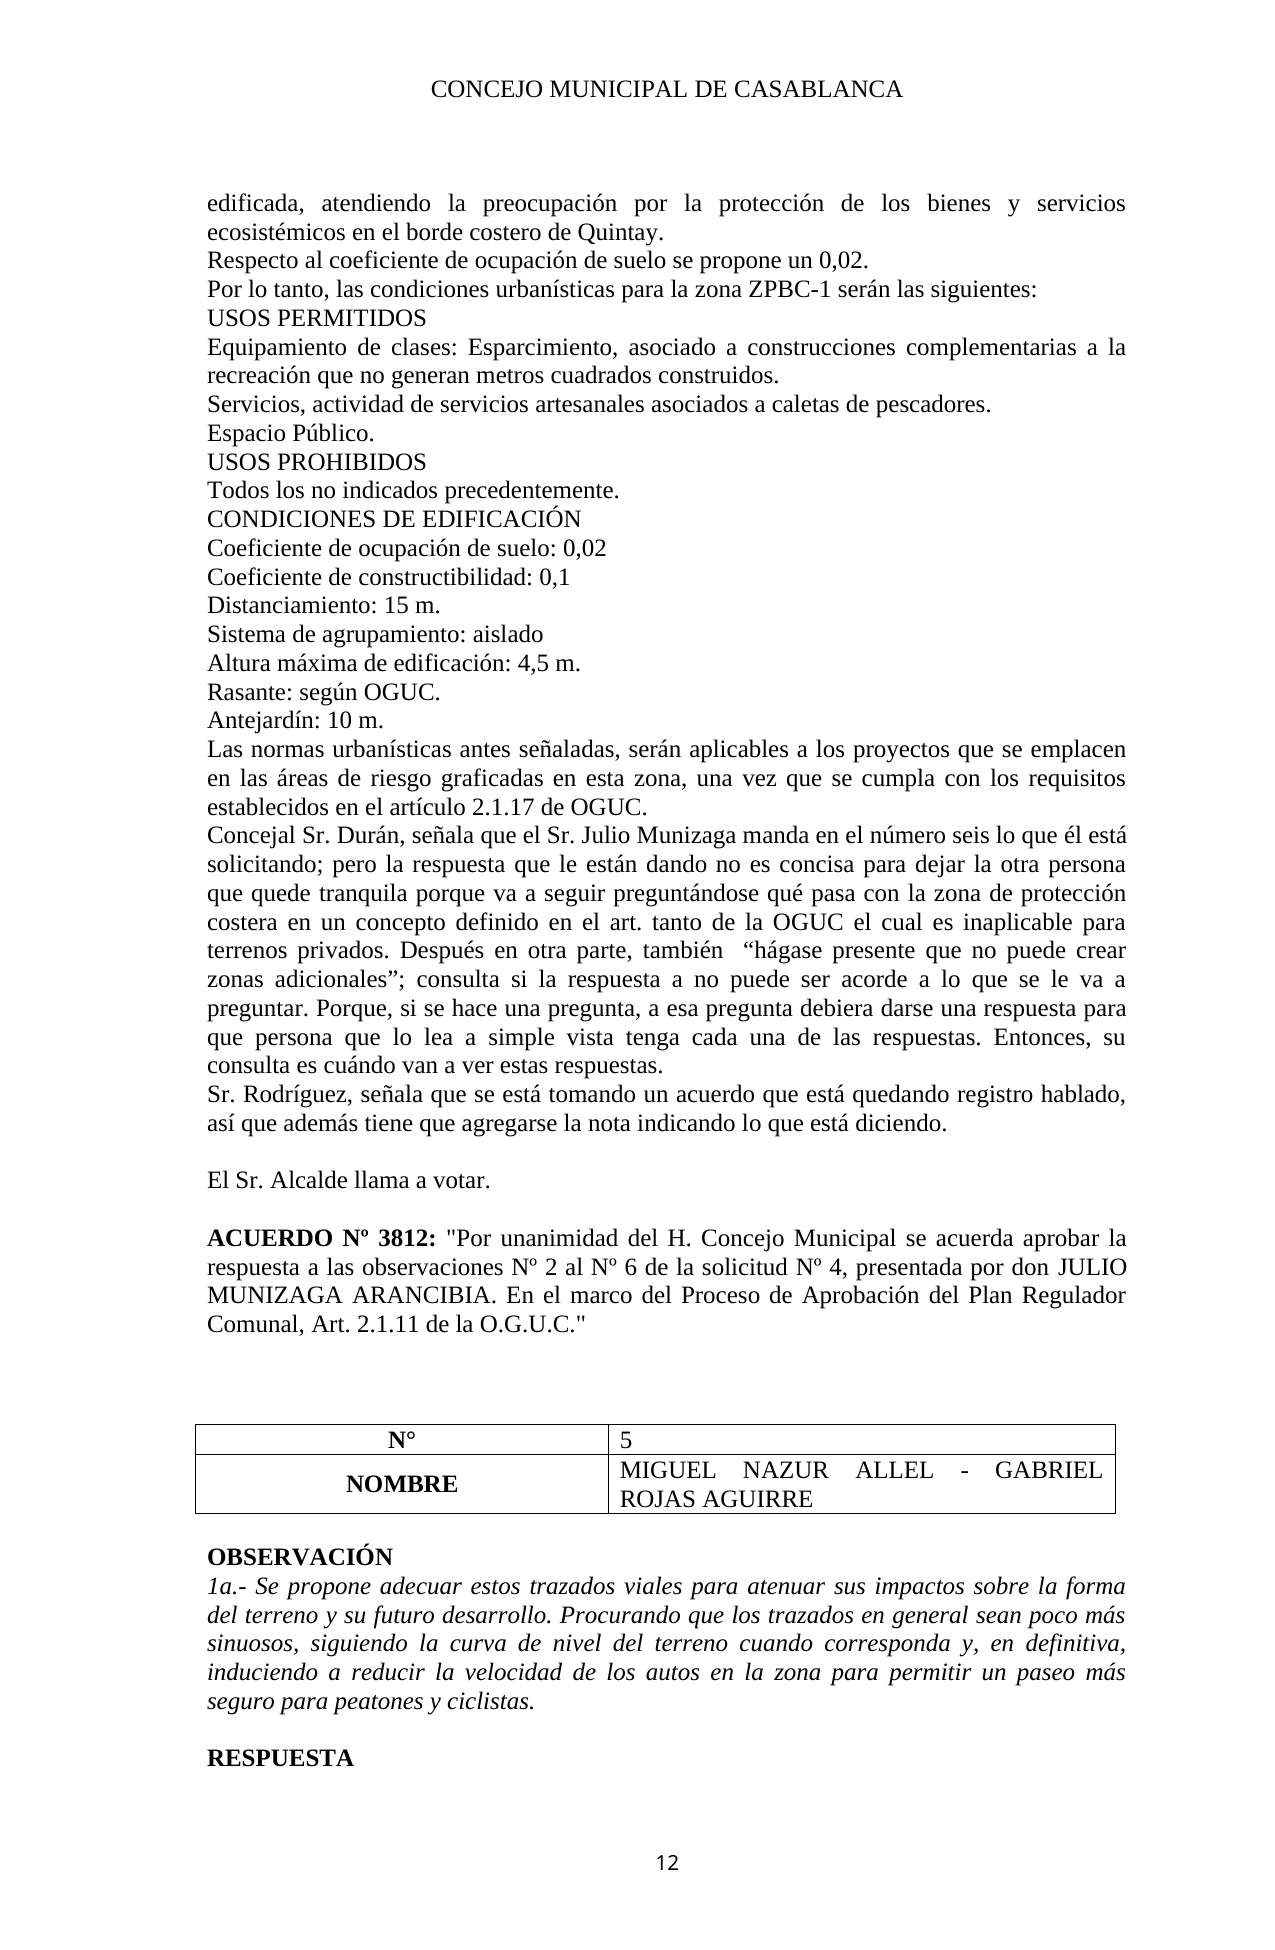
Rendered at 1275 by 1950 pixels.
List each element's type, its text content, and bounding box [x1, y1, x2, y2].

text ACUERDO Nº 3812: "Por unanimidad del H. Concejo Municipal se acuerda aprobar la respuesta a las observaciones Nº 2 al Nº 6 de la solicitud Nº 4, presentada por don JULIO MUNIZAGA ARANCIBIA. En el marco del Proceso de Aprobación del Plan Regulador Comunal, Art. 2.1.11 de la O.G.U.C." [207, 1223, 1127, 1338]
table_cell NOMBRE [196, 1455, 608, 1512]
text Rasante: según OGUC. [207, 677, 1127, 705]
text Sr. Rodríguez, señala que se está tomando un acuerdo que está quedando registro hablado, así que además tiene que agregarse la nota indicando lo que está diciendo. [207, 1079, 1127, 1137]
text Por lo tanto, las condiciones urbanísticas para la zona ZPBC-1 serán las siguientes: [207, 274, 1127, 303]
table_header N° [196, 1425, 608, 1454]
text Concejal Sr. Durán, señala que el Sr. Julio Munizaga manda en el número seis lo que él está solicitando; pero la respuesta que le están dando no es concisa para dejar la otra persona que quede tranquila porque va a seguir preguntándose qué pasa con la zona de protección costera en un concepto definido en el art. tanto de la OGUC el cual es inaplicable para terrenos privados. Después en otra parte, también “hágase presente que no puede crear zonas adicionales”; consulta si la respuesta a no puede ser acorde a lo que se le va a preguntar. Porque, si se hace una pregunta, a esa pregunta debiera darse una respuesta para que persona que lo lea a simple vista tenga cada una de las respuestas. Entonces, su consulta es cuándo van a ver estas respuestas. [207, 820, 1127, 1079]
text Espacio Público. [207, 418, 1127, 447]
text Altura máxima de edificación: 4,5 m. [207, 648, 1127, 677]
table_header 5 [609, 1425, 1115, 1454]
text Sistema de agrupamiento: aislado [207, 619, 1127, 648]
text Distanciamiento: 15 m. [207, 590, 1127, 619]
text USOS PERMITIDOS [207, 303, 1127, 332]
text El Sr. Alcalde llama a votar. [207, 1165, 1127, 1194]
table_cell MIGUEL NAZUR ALLEL - GABRIEL ROJAS AGUIRRE [609, 1455, 1115, 1512]
text Respecto al coeficiente de ocupación de suelo se propone un 0,02. [207, 245, 1127, 274]
text CONDICIONES DE EDIFICACIÓN [207, 504, 1127, 533]
text 1a.- Se propone adecuar estos trazados viales para atenuar sus impactos sobre la forma del terreno y su futuro desarrollo. Procurando que los trazados en general sean poco más sinuosos, siguiendo la curva de nivel del terreno cuando corresponda y, en definitiva, induciendo a reducir la velocidad de los autos en la zona para permitir un paseo más seguro para peatones y ciclistas. [207, 1571, 1127, 1715]
text Coeficiente de constructibilidad: 0,1 [207, 562, 1127, 590]
text Todos los no indicados precedentemente. [207, 475, 1127, 504]
text Equipamiento de clases: Esparcimiento, asociado a construcciones complementarias a la recreación que no generan metros cuadrados construidos. [207, 332, 1127, 389]
text Coeficiente de ocupación de suelo: 0,02 [207, 533, 1127, 562]
text OBSERVACIÓN [207, 1542, 1127, 1571]
text Servicios, actividad de servicios artesanales asociados a caletas de pescadores. [207, 389, 1127, 418]
text USOS PROHIBIDOS [207, 447, 1127, 475]
text Antejardín: 10 m. [207, 705, 1127, 734]
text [207, 188, 1127, 245]
text Las normas urbanísticas antes señaladas, serán aplicables a los proyectos que se emplacen en las áreas de riesgo graficadas en esta zona, una vez que se cumpla con los requisitos establecidos en el artículo 2.1.17 de OGUC. [207, 734, 1127, 820]
text RESPUESTA [207, 1743, 1127, 1772]
